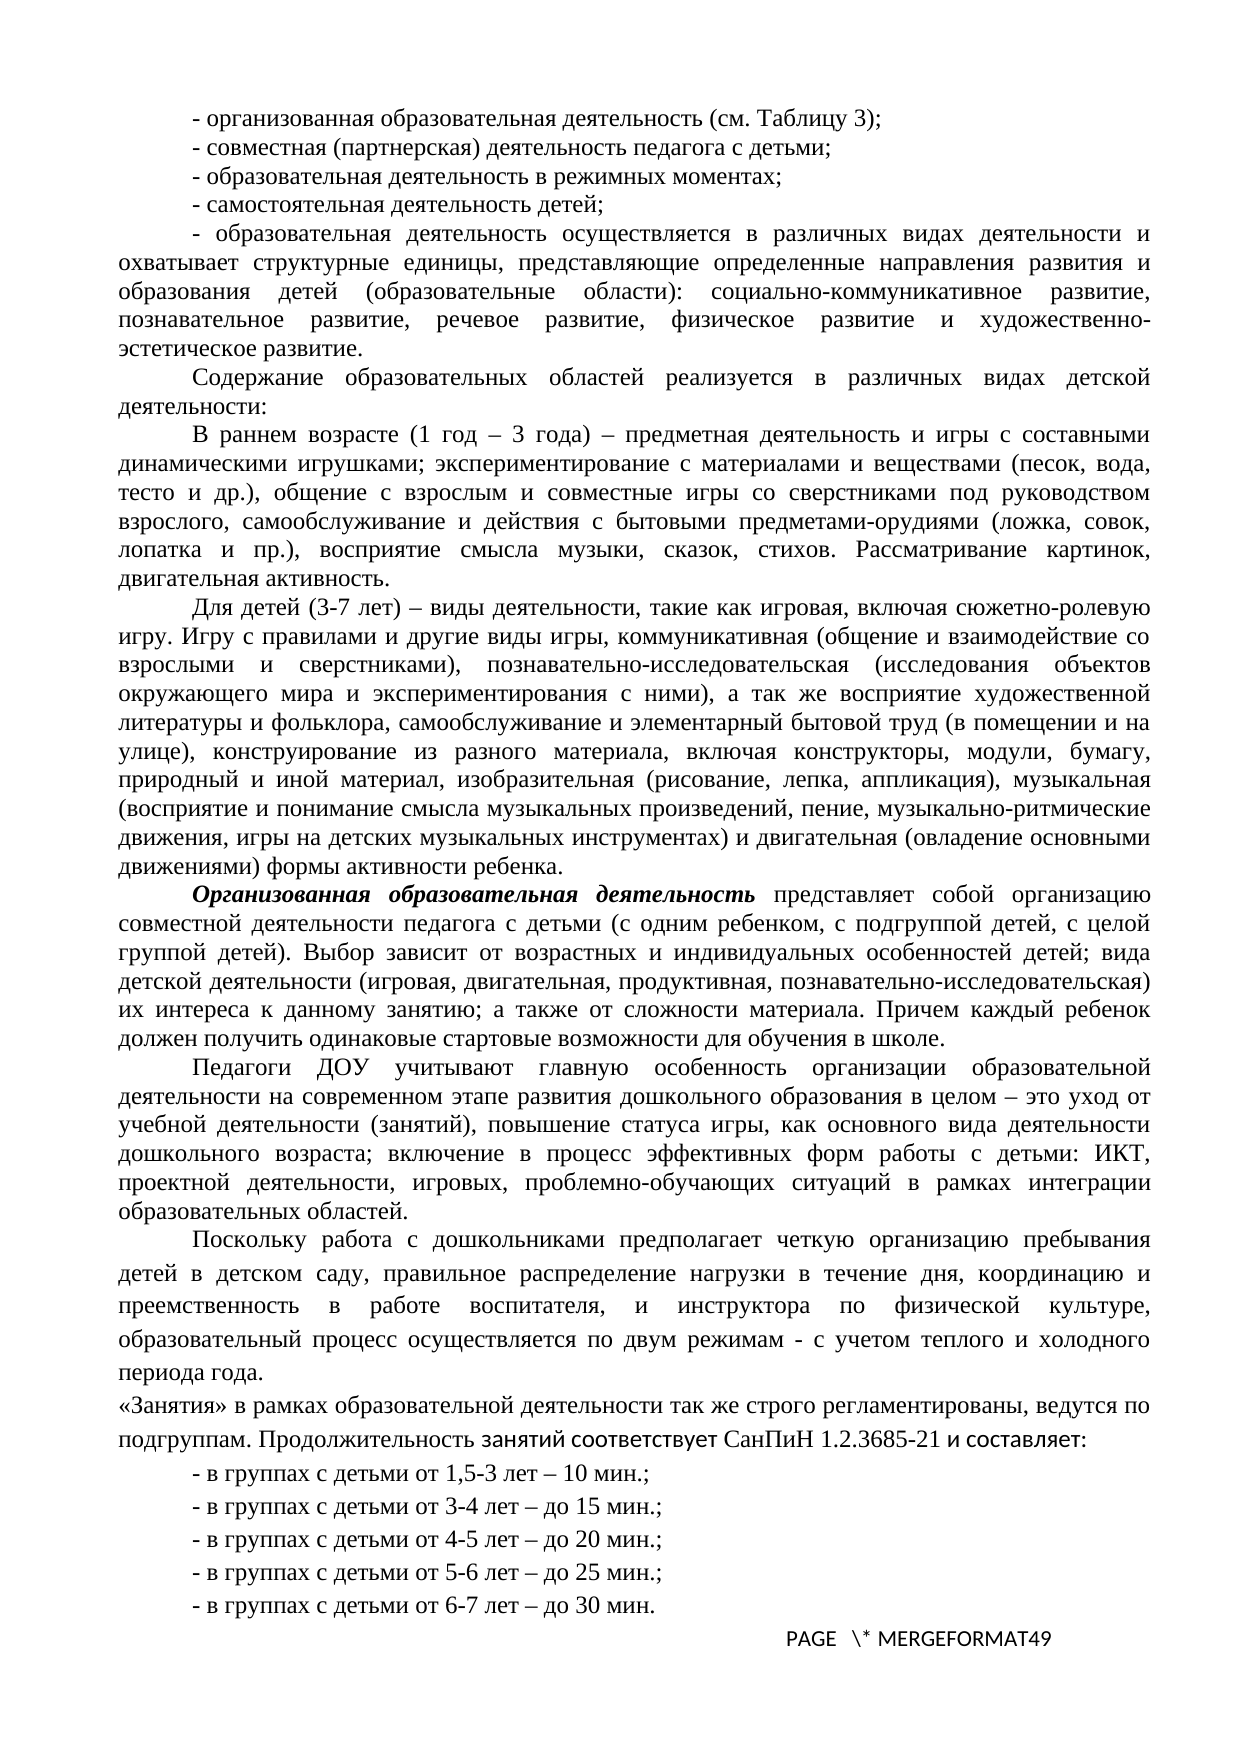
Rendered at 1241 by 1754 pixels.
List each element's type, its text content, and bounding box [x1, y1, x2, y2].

text - в группах с детьми от 1,5-3 лет – 10 мин.; [118, 1458, 1152, 1487]
text В раннем возрасте (1 год – 3 года) – предметная деятельность и игры с составными динамическими игрушками; экспериментирование с материалами и веществами (песок, вода, тесто и др.), общение с взрослым и совместные игры со сверстниками под руководством взрослого, самообслуживание и действия с бытовыми предметами-орудиями (ложка, совок, лопатка и пр.), восприятие смысла музыки, сказок, стихов. Рассматривание картинок, двигательная активность. [118, 419, 1152, 592]
text - образовательная деятельность осуществляется в различных видах деятельности и охватывает структурные единицы, представляющие определенные направления развития и образования детей (образовательные области): социально-коммуникативное развитие, познавательное развитие, речевое развитие, физическое развитие и художественно-эстетическое развитие. [118, 218, 1152, 362]
text Содержание образовательных областей реализуется в различных видах детской деятельности: [118, 362, 1152, 419]
text - образовательная деятельность в режимных моментах; [118, 161, 1152, 189]
text - самостоятельная деятельность детей; [118, 189, 1152, 218]
text - в группах с детьми от 4-5 лет – до 20 мин.; [118, 1524, 1152, 1553]
text «Занятия» в рамках образовательной деятельности так же строго регламентированы, ведутся по подгруппам. Продолжительность занятий соответствует СанПиН 1.2.3685-21 и составляет: [118, 1390, 1152, 1453]
text Поскольку работа с дошкольниками предполагает четкую организацию пребывания детей в детском саду, правильное распределение нагрузки в течение дня, координацию и преемственность в работе воспитателя, и инструктора по физической культуре, образовательный процесс осуществляется по двум режимам - с учетом теплого и холодного периода года. [118, 1224, 1152, 1385]
text - в группах с детьми от 6-7 лет – до 30 мин. [118, 1590, 1152, 1619]
text Педагоги ДОУ учитывают главную особенность организации образовательной деятельности на современном этапе развития дошкольного образования в целом – это уход от учебной деятельности (занятий), повышение статуса игры, как основного вида деятельности дошкольного возраста; включение в процесс эффективных форм работы с детьми: ИКТ, проектной деятельности, игровых, проблемно-обучающих ситуаций в рамках интеграции образовательных областей. [118, 1052, 1152, 1224]
text Для детей (3-7 лет) – виды деятельности, такие как игровая, включая сюжетно-ролевую игру. Игру с правилами и другие виды игры, коммуникативная (общение и взаимодействие со взрослыми и сверстниками), познавательно-исследовательская (исследования объектов окружающего мира и экспериментирования с ними), а так же восприятие художественной литературы и фольклора, самообслуживание и элементарный бытовой труд (в помещении и на улице), конструирование из разного материала, включая конструкторы, модули, бумагу, природный и иной материал, изобразительная (рисование, лепка, аппликация), музыкальная (восприятие и понимание смысла музыкальных произведений, пение, музыкально-ритмические движения, игры на детских музыкальных инструментах) и двигательная (овладение основными движениями) формы активности ребенка. [118, 592, 1152, 879]
text - совместная (партнерская) деятельность педагога с детьми; [118, 132, 1152, 161]
text - в группах с детьми от 3-4 лет – до 15 мин.; [118, 1491, 1152, 1520]
text - организованная образовательная деятельность (см. Таблицу 3); [118, 103, 1152, 132]
text Организованная образовательная деятельность представляет собой организацию совместной деятельности педагога с детьми (с одним ребенком, с подгруппой детей, с целой группой детей). Выбор зависит от возрастных и индивидуальных особенностей детей; вида детской деятельности (игровая, двигательная, продуктивная, познавательно-исследовательская) их интереса к данному занятию; а также от сложности материала. Причем каждый ребенок должен получить одинаковые стартовые возможности для обучения в школе. [118, 879, 1152, 1052]
text - в группах с детьми от 5-6 лет – до 25 мин.; [118, 1557, 1152, 1586]
